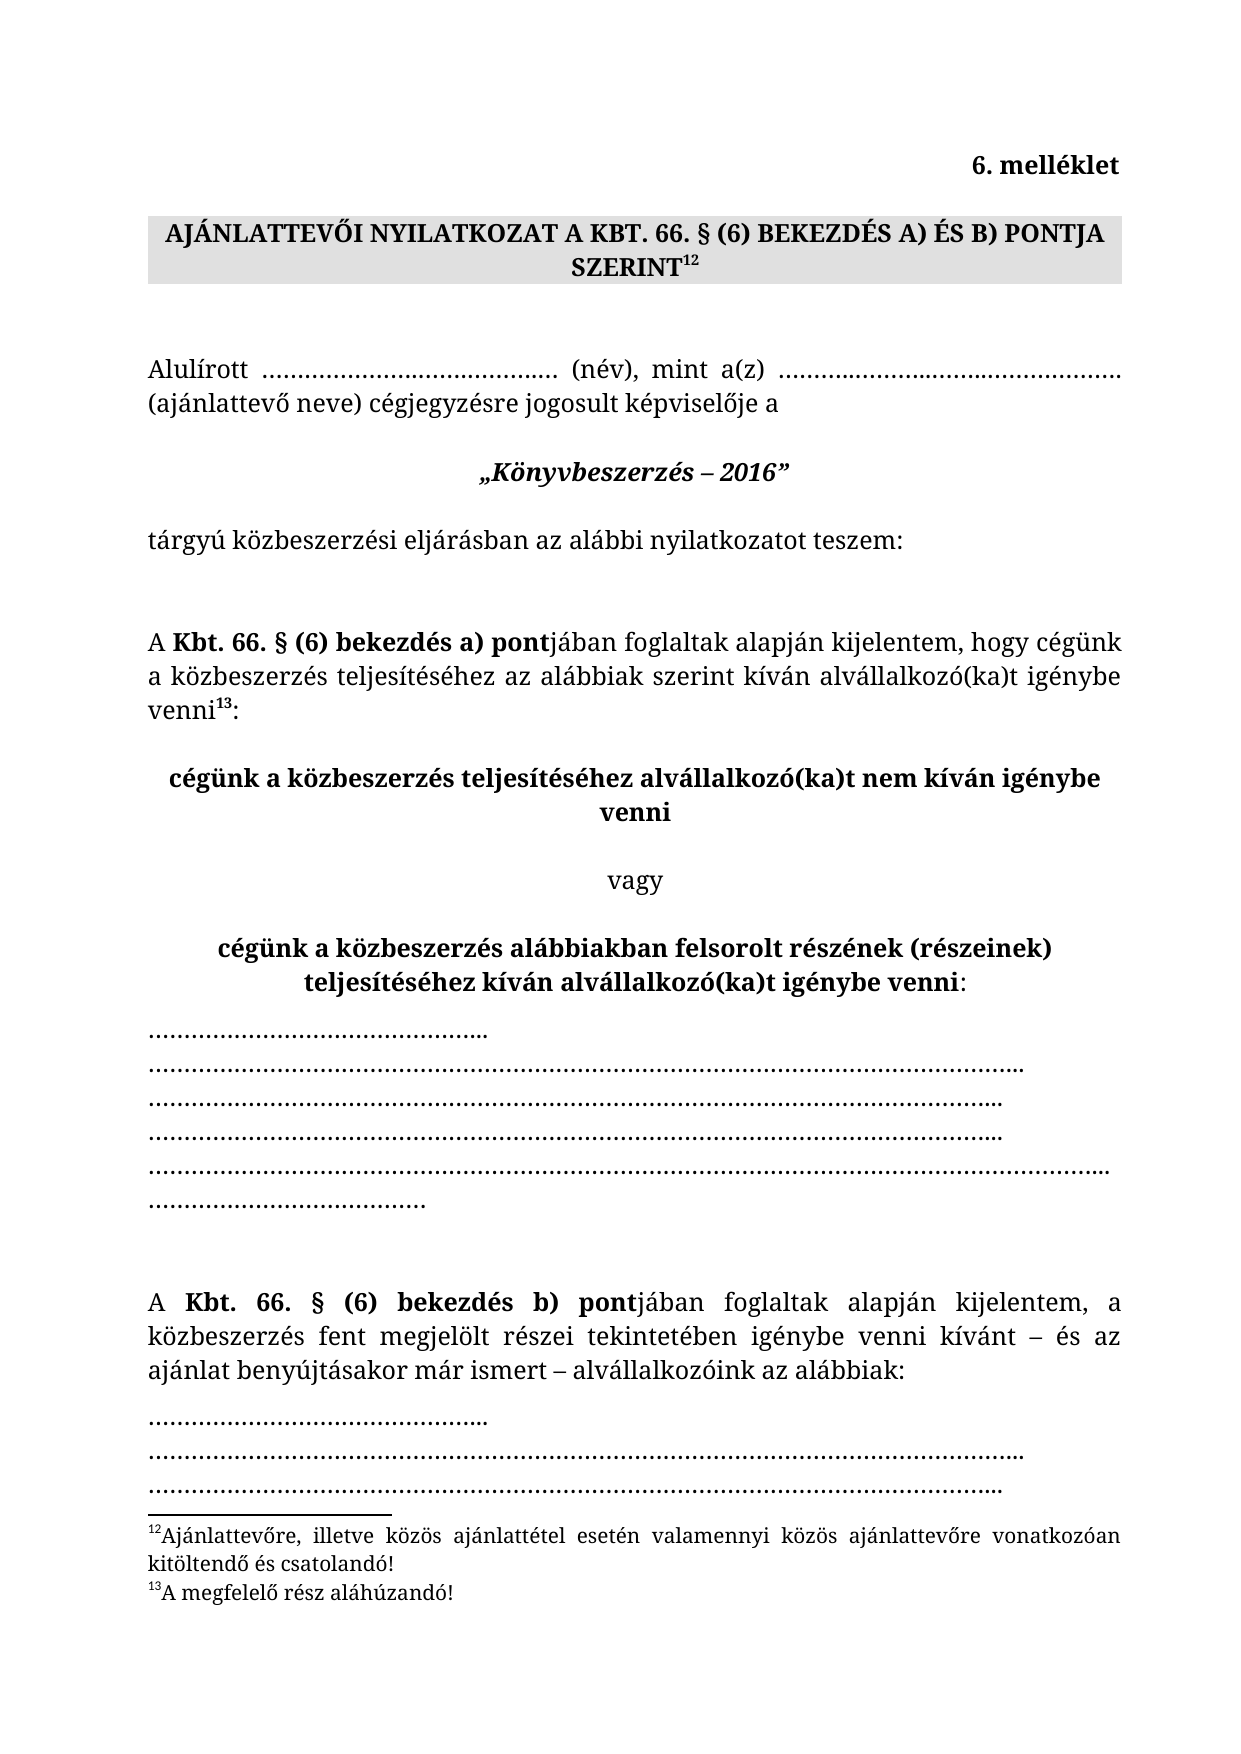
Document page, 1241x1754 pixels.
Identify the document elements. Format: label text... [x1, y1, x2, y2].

title tárgyú közbeszerzési eljárásban az alábbi nyilatkozatot teszem: [148, 522, 1122, 556]
text A Kbt. 66. § (6) bekezdés b) pontjában foglaltak alapján kijelentem, a közbeszerzés fent megjelölt részei tekintetében igénybe venni kívánt – és az ajánlat benyújtásakor már ismert – alvállalkozóink az alábbiak: [148, 1284, 1122, 1386]
text cégünk a közbeszerzés teljesítéséhez alvállalkozó(ka)t nem kíván igénybe venni [148, 761, 1122, 829]
list ajánlattevői NYILATKOZAT a Kbt. 66. § (6) bekezdés a) és B) pontja szerint [148, 216, 1122, 284]
text A Kbt. 66. § (6) bekezdés a) pontjában foglaltak alapján kijelentem, hogy cégünk a közbeszerzés teljesítéséhez az alábbiak szerint kíván alvállalkozó(ka)t igénybe venni: [148, 624, 1122, 727]
title Alulírott ………………….…….……….… (név), mint a(z) ………..………..……..………………. (ajánlattevő neve) cégjegyzésre jogosult képviselője a [148, 352, 1122, 420]
title „Könyvbeszerzés – 2016” [148, 454, 1122, 488]
text 6. melléklet [148, 148, 1119, 182]
text vagy [148, 863, 1122, 897]
text cégünk a közbeszerzés alábbiakban felsorolt részének (részeinek) teljesítéséhez kíván alvállalkozó(ka)t igénybe venni: [148, 931, 1122, 999]
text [148, 1399, 1122, 1501]
